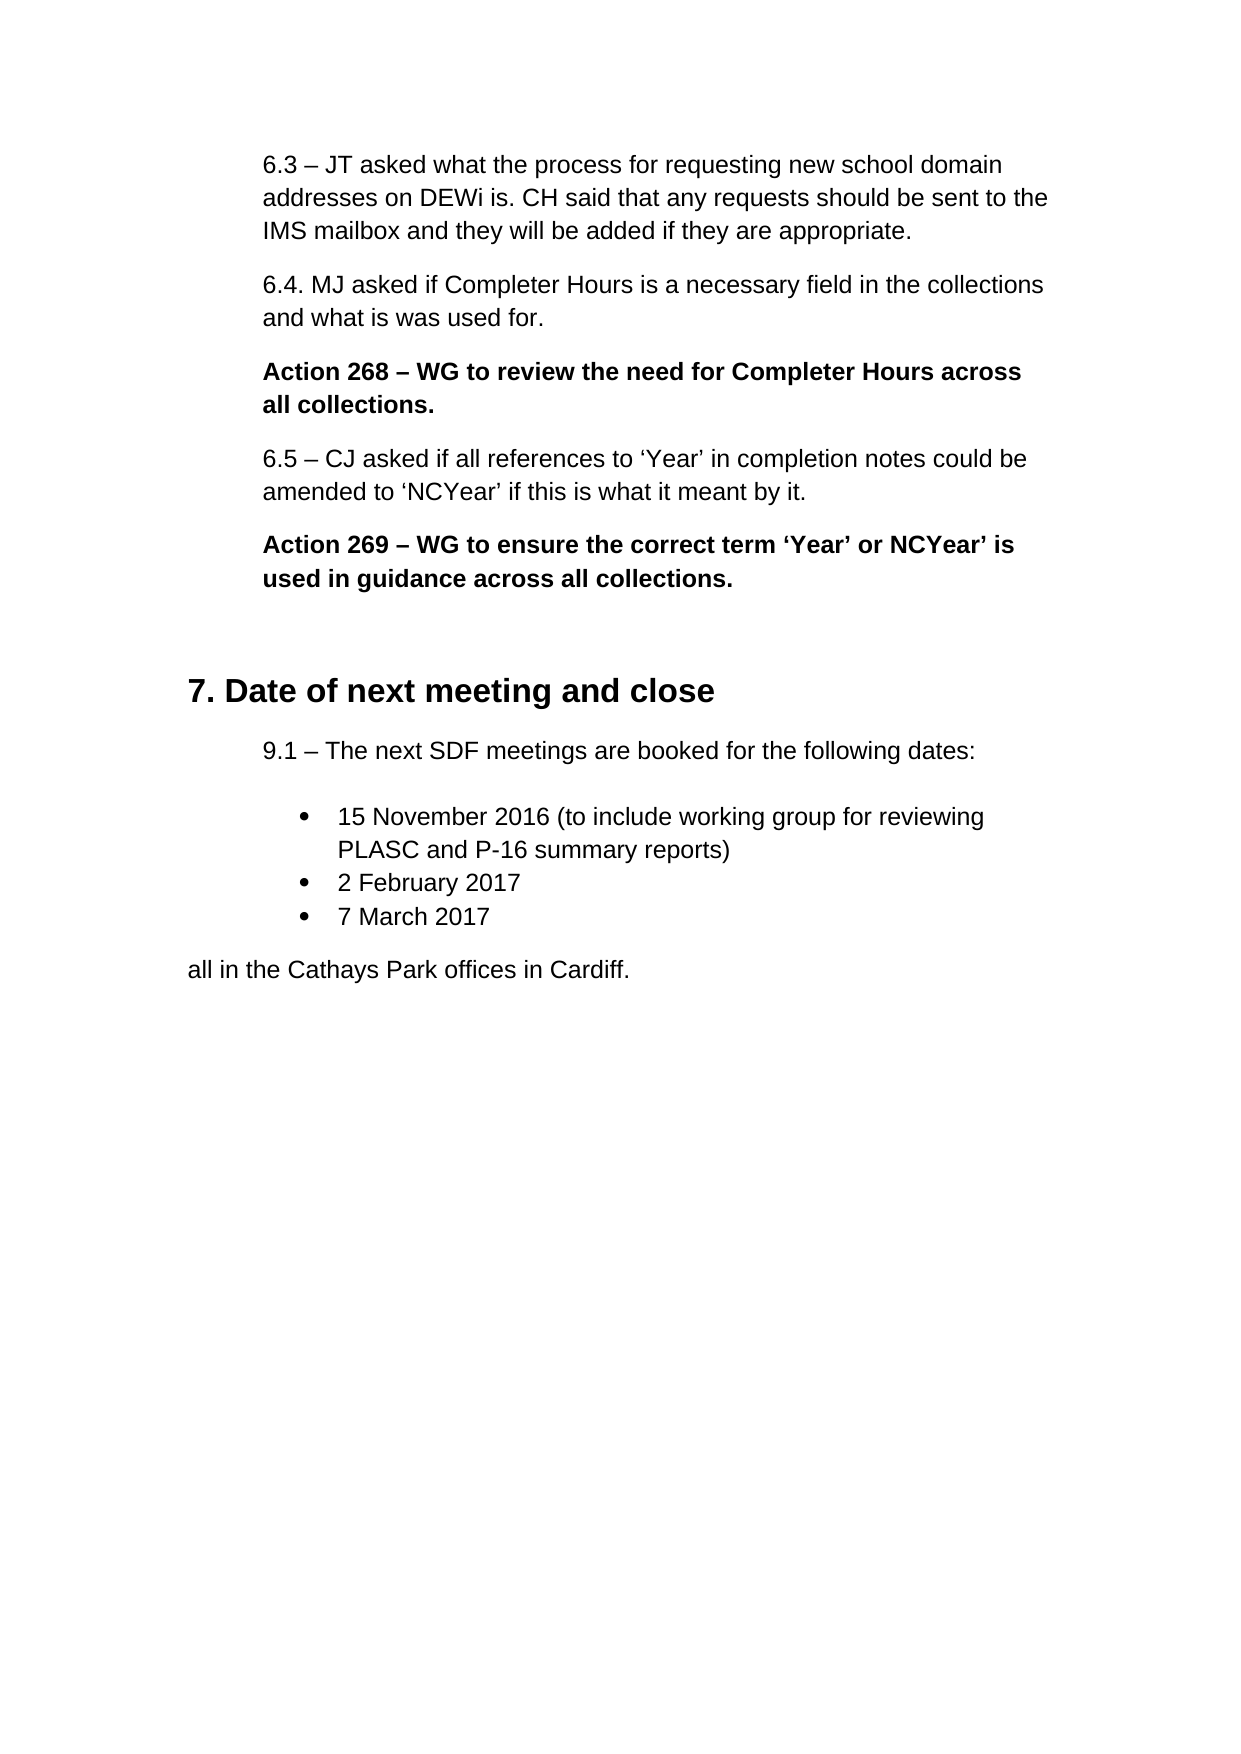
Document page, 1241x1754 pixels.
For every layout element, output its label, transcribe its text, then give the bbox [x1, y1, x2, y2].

text 6.4. MJ asked if Completer Hours is a necessary field in the collections and what is was used for. [262, 270, 1053, 332]
list 2 February 2017 [300, 868, 1053, 897]
text 7. Date of next meeting and close [187, 671, 1053, 710]
text 6.5 – CJ asked if all references to ‘Year’ in completion notes could be amended to ‘NCYear’ if this is what it meant by it. [262, 444, 1053, 505]
list 7 March 2017 [300, 902, 1053, 930]
text all in the Cathays Park offices in Cardiff. [187, 956, 1053, 984]
text Action 269 – WG to ensure the correct term ‘Year’ or NCYear’ is used in guidance across all collections. [262, 531, 1053, 592]
list 9.1 – The next SDF meetings are booked for the following dates: [262, 736, 1053, 765]
list 15 November 2016 (to include working group for reviewing PLASC and P-16 summary reports) [300, 802, 1053, 864]
text 6.3 – JT asked what the process for requesting new school domain addresses on DEWi is. CH said that any requests should be sent to the IMS mailbox and they will be added if they are appropriate. [262, 150, 1053, 245]
text Action 268 – WG to review the need for Completer Hours across all collections. [262, 357, 1053, 418]
